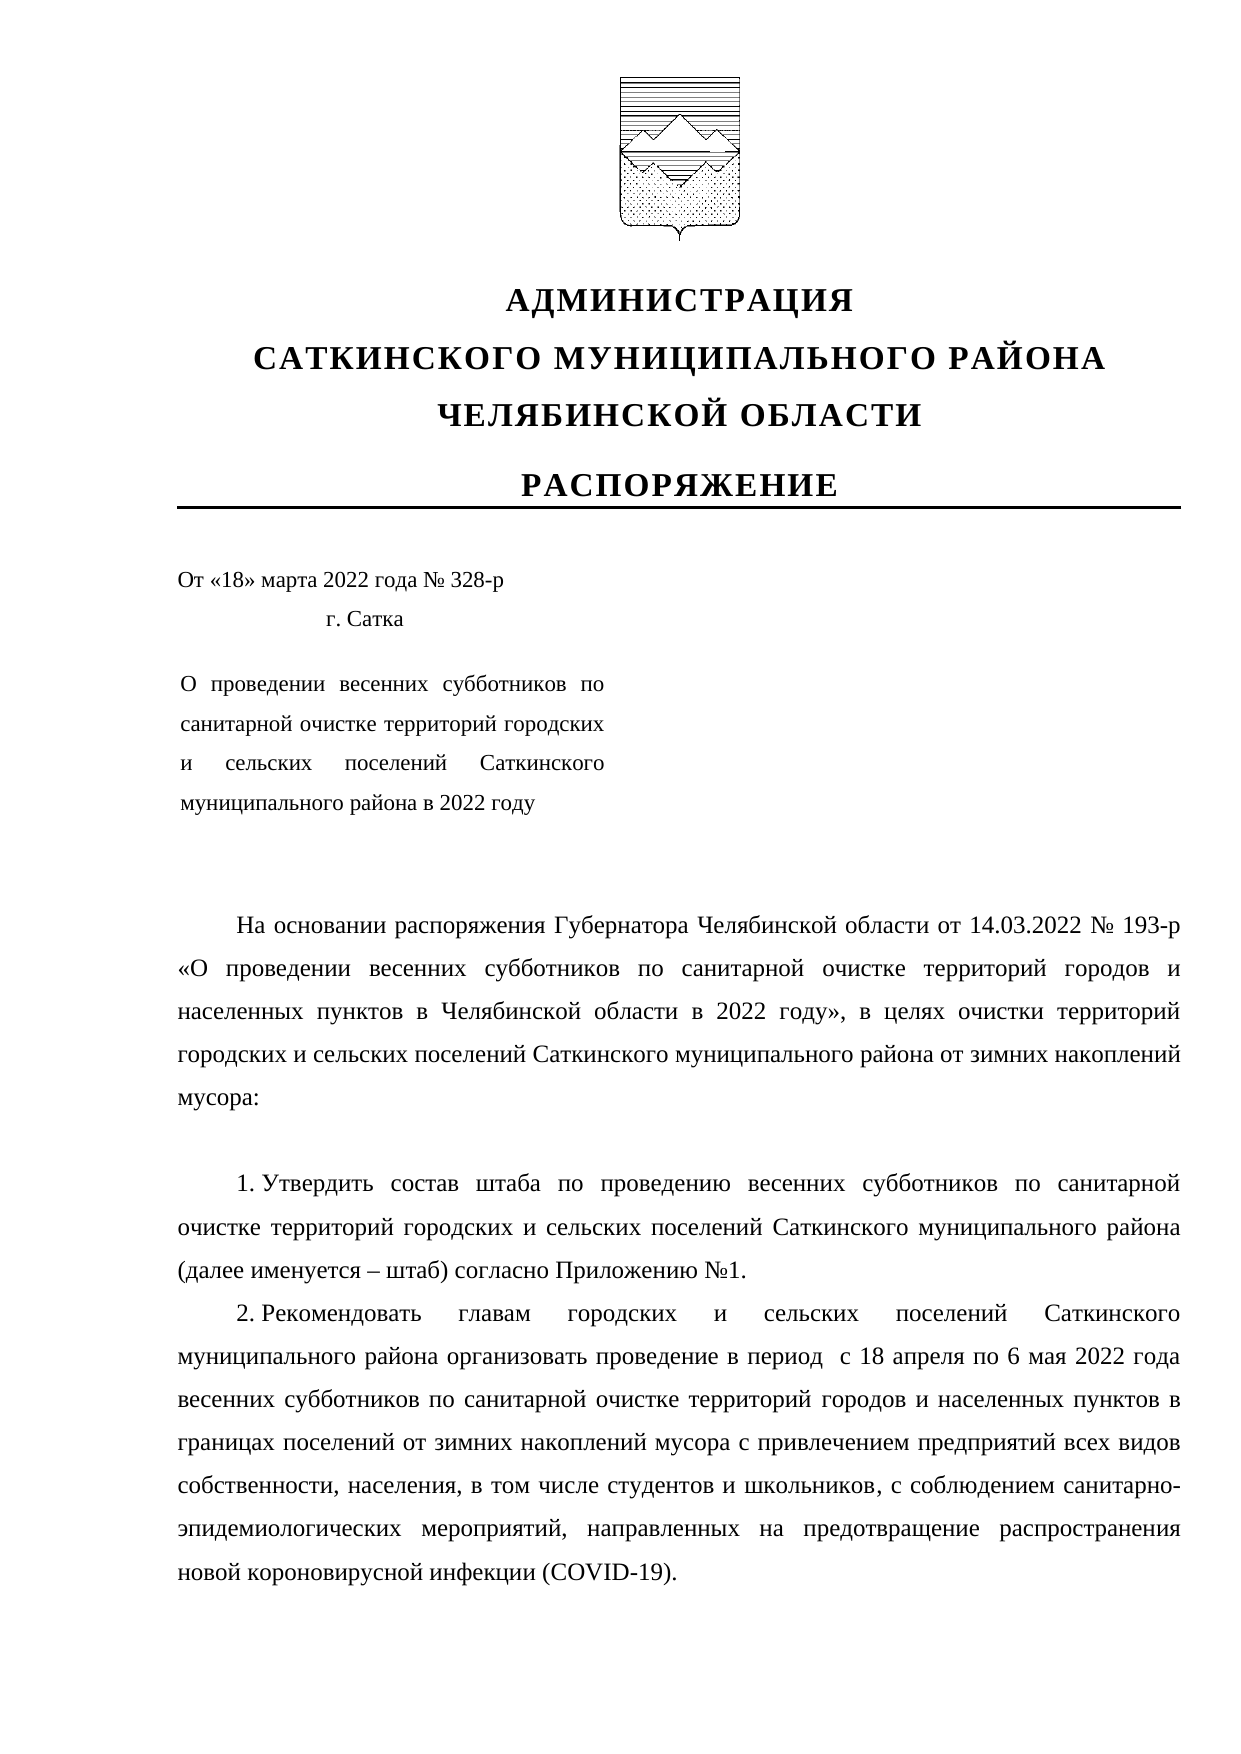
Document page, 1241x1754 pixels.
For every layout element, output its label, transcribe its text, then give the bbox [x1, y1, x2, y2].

text АДМИНИСТРАЦИЯ [177, 280, 1181, 319]
text На основании распоряжения Губернатора Челябинской области от 14.03.2022 № 193-р «О проведении весенних субботников по санитарной очистке территорий городов и населенных пунктов в Челябинской области в 2022 году», в целях очистки территорий городских и сельских поселений Саткинского муниципального района от зимних накоплений мусора: [177, 910, 1181, 1111]
text От «18» марта 2022 года № 328-р [177, 566, 1181, 592]
list Утвердить состав штаба по проведению весенних субботников по санитарной очистке территорий городских и сельских поселений Саткинского муниципального района (далее именуется – штаб) согласно Приложению №1. [177, 1168, 1181, 1283]
list Рекомендовать главам городских и сельских поселений Саткинского муниципального района организовать проведение в период с 18 апреля по 6 мая 2022 года весенних субботников по санитарной очистке территорий городов и населенных пунктов в границах поселений от зимних накоплений мусора с привлечением предприятий всех видов собственности, населения, в том числе студентов и школьников, с соблюдением санитарно-эпидемиологических мероприятий, направленных на предотвращение распространения новой короновирусной инфекции (COVID-19). [177, 1298, 1181, 1585]
text РАСПОРЯЖЕНИЕ [177, 465, 1181, 506]
text г. Сатка [177, 605, 1181, 631]
picture [617, 73, 742, 242]
text ЧЕЛЯБИНСКОЙ ОБЛАСТИ [177, 395, 1181, 434]
text САТКИНСКОГО МУНИЦИПАЛЬНОГО РАЙОНА [177, 338, 1181, 376]
